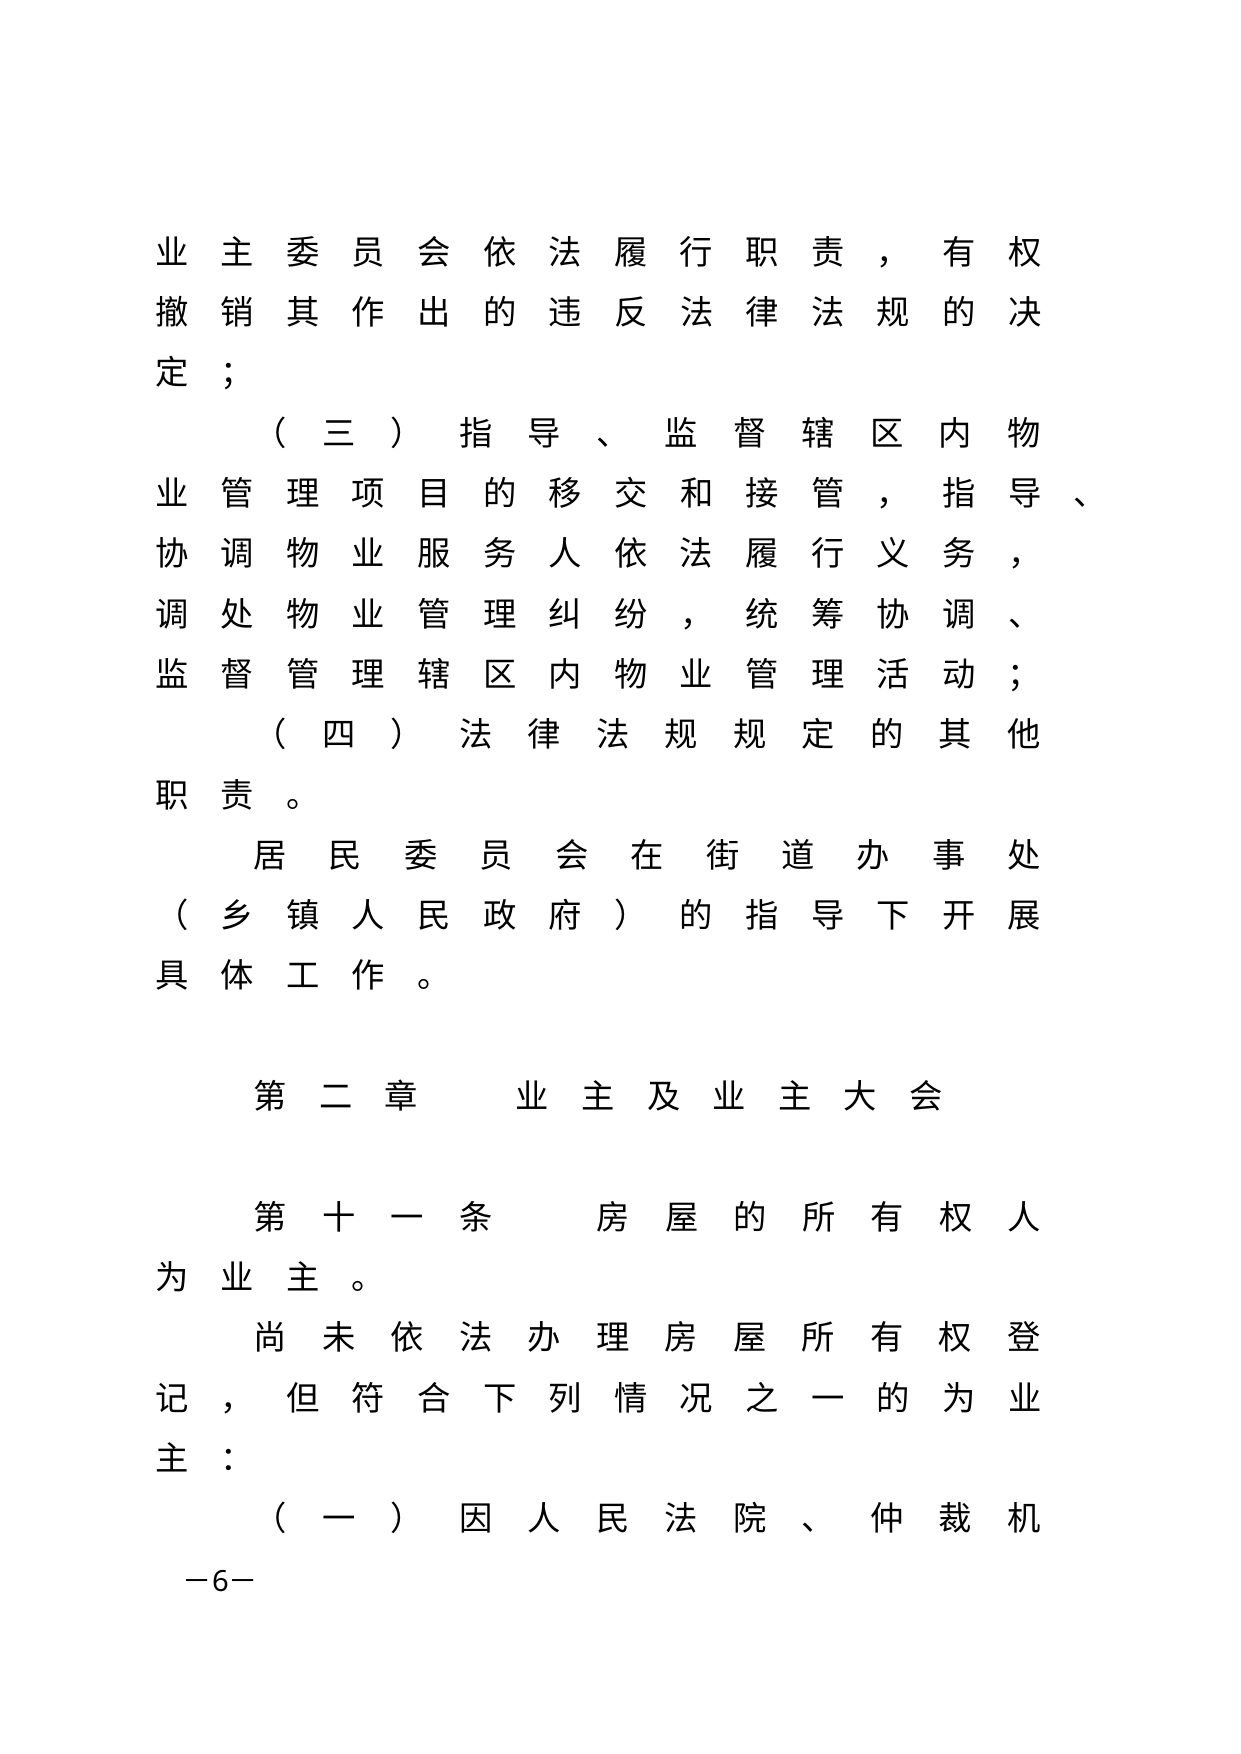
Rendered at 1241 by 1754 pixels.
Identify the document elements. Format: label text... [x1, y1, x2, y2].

text 第二章 业主及业主大会 [155, 1064, 1073, 1124]
text （二）指导、监督业主大会、业主委员会依法履行职责，有权撤销其作出的违反法律法规的决定； [155, 219, 1073, 400]
text （一）因人民法院、仲裁机构的法律文书或者人民政府的征收决定等取得房屋所有权的； [155, 1486, 1073, 1546]
text 第十一条 房屋的所有权人为业主。 [155, 1184, 1073, 1305]
text 尚未依法办理房屋所有权登记，但符合下列情况之一的为业主： [155, 1305, 1073, 1486]
text （四）法律法规规定的其他职责。 [155, 702, 1073, 823]
text （三）指导、监督辖区内物业管理项目的移交和接管，指导、协调物业服务人依法履行义务，调处物业管理纠纷，统筹协调、监督管理辖区内物业管理活动； [155, 400, 1073, 702]
text 居民委员会在街道办事处（乡镇人民政府）的指导下开展具体工作。 [155, 823, 1073, 1003]
